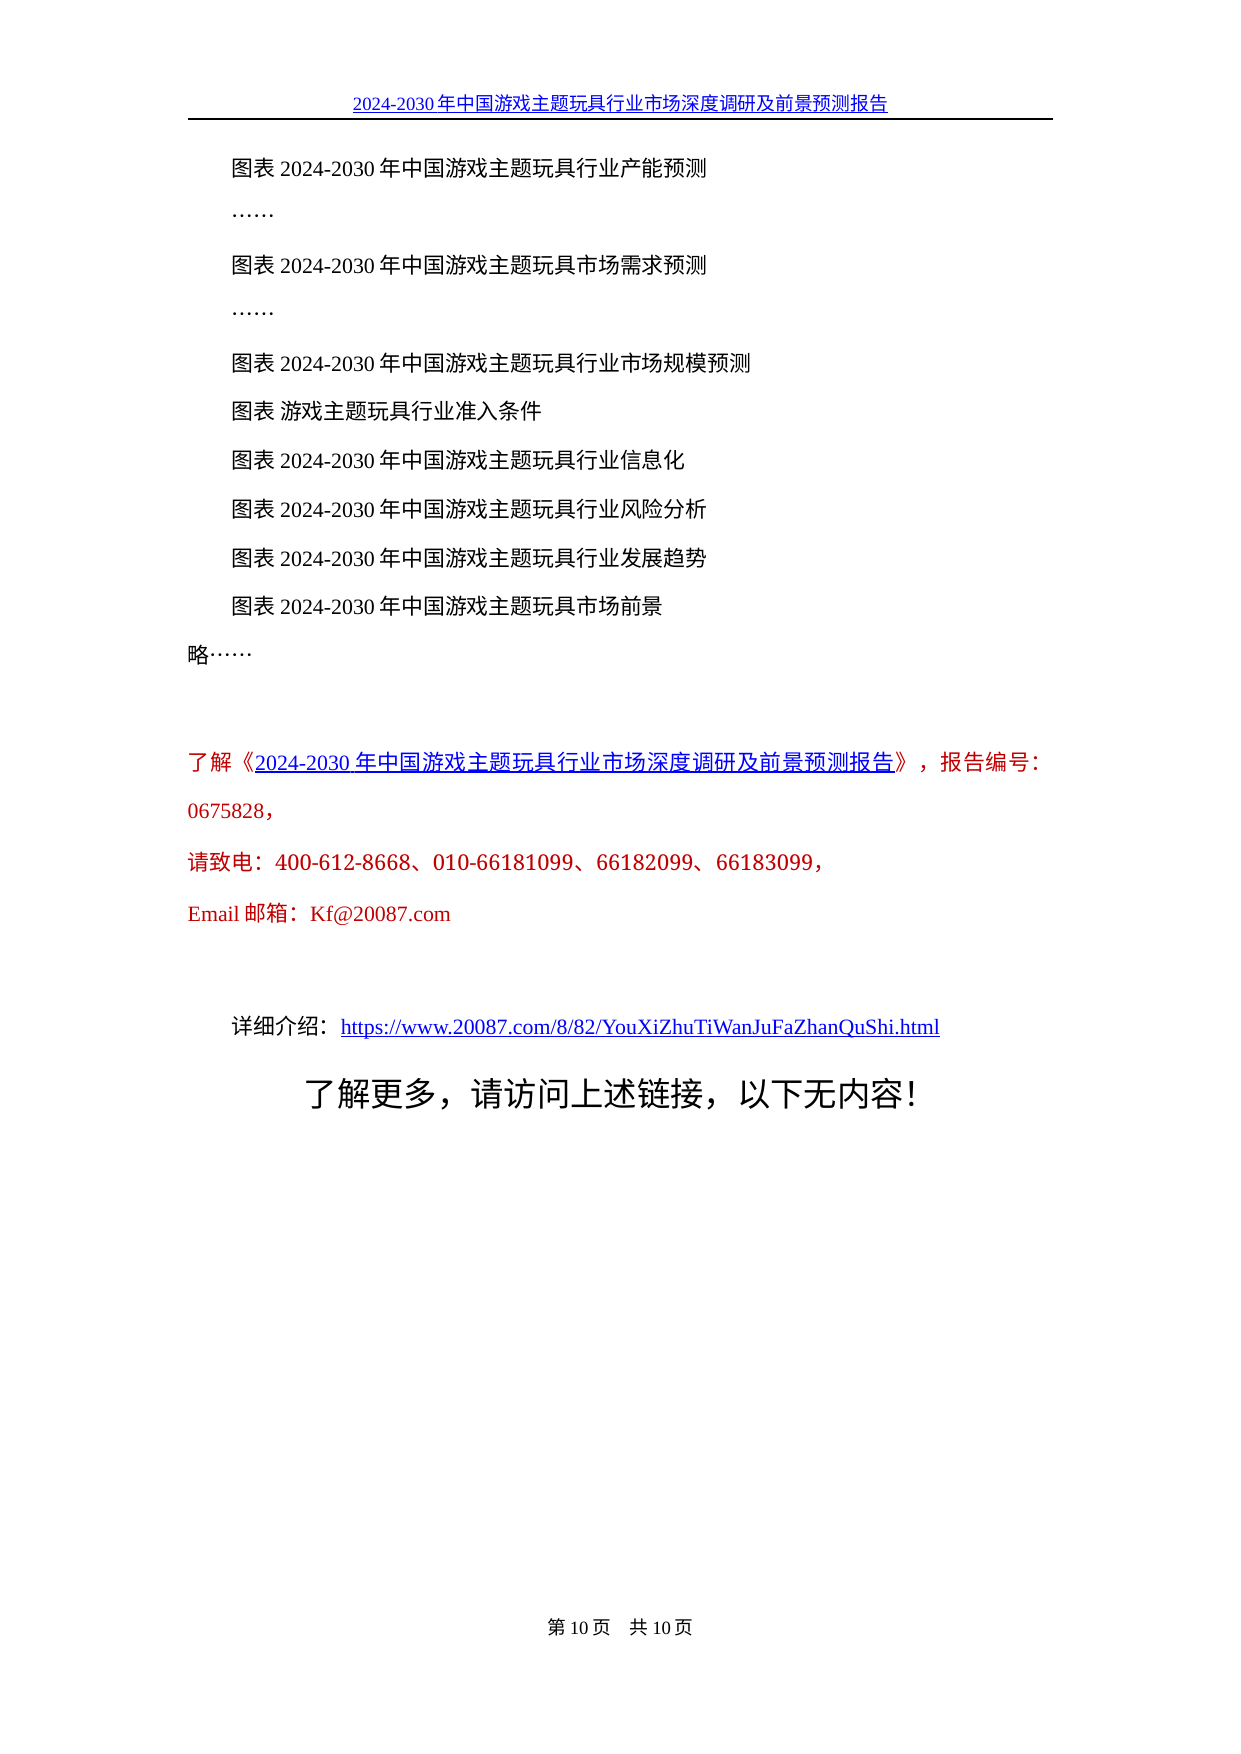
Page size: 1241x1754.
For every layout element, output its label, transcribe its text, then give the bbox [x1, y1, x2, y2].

text Email邮箱：Kf@20087.com [187, 896, 1053, 928]
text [187, 150, 1053, 670]
title 了解更多，请访问上述链接，以下无内容！ [187, 1059, 1053, 1124]
text 详细介绍：https://www.20087.com/8/82/YouXiZhuTiWanJuFaZhanQuShi.html [187, 1009, 1053, 1041]
text 了解《2024-2030年中国游戏主题玩具行业市场深度调研及前景预测报告》，报告编号：0675828， [187, 744, 1053, 825]
text 请致电：400-612-8668、010-66181099、66182099、66183099， [187, 844, 1053, 877]
